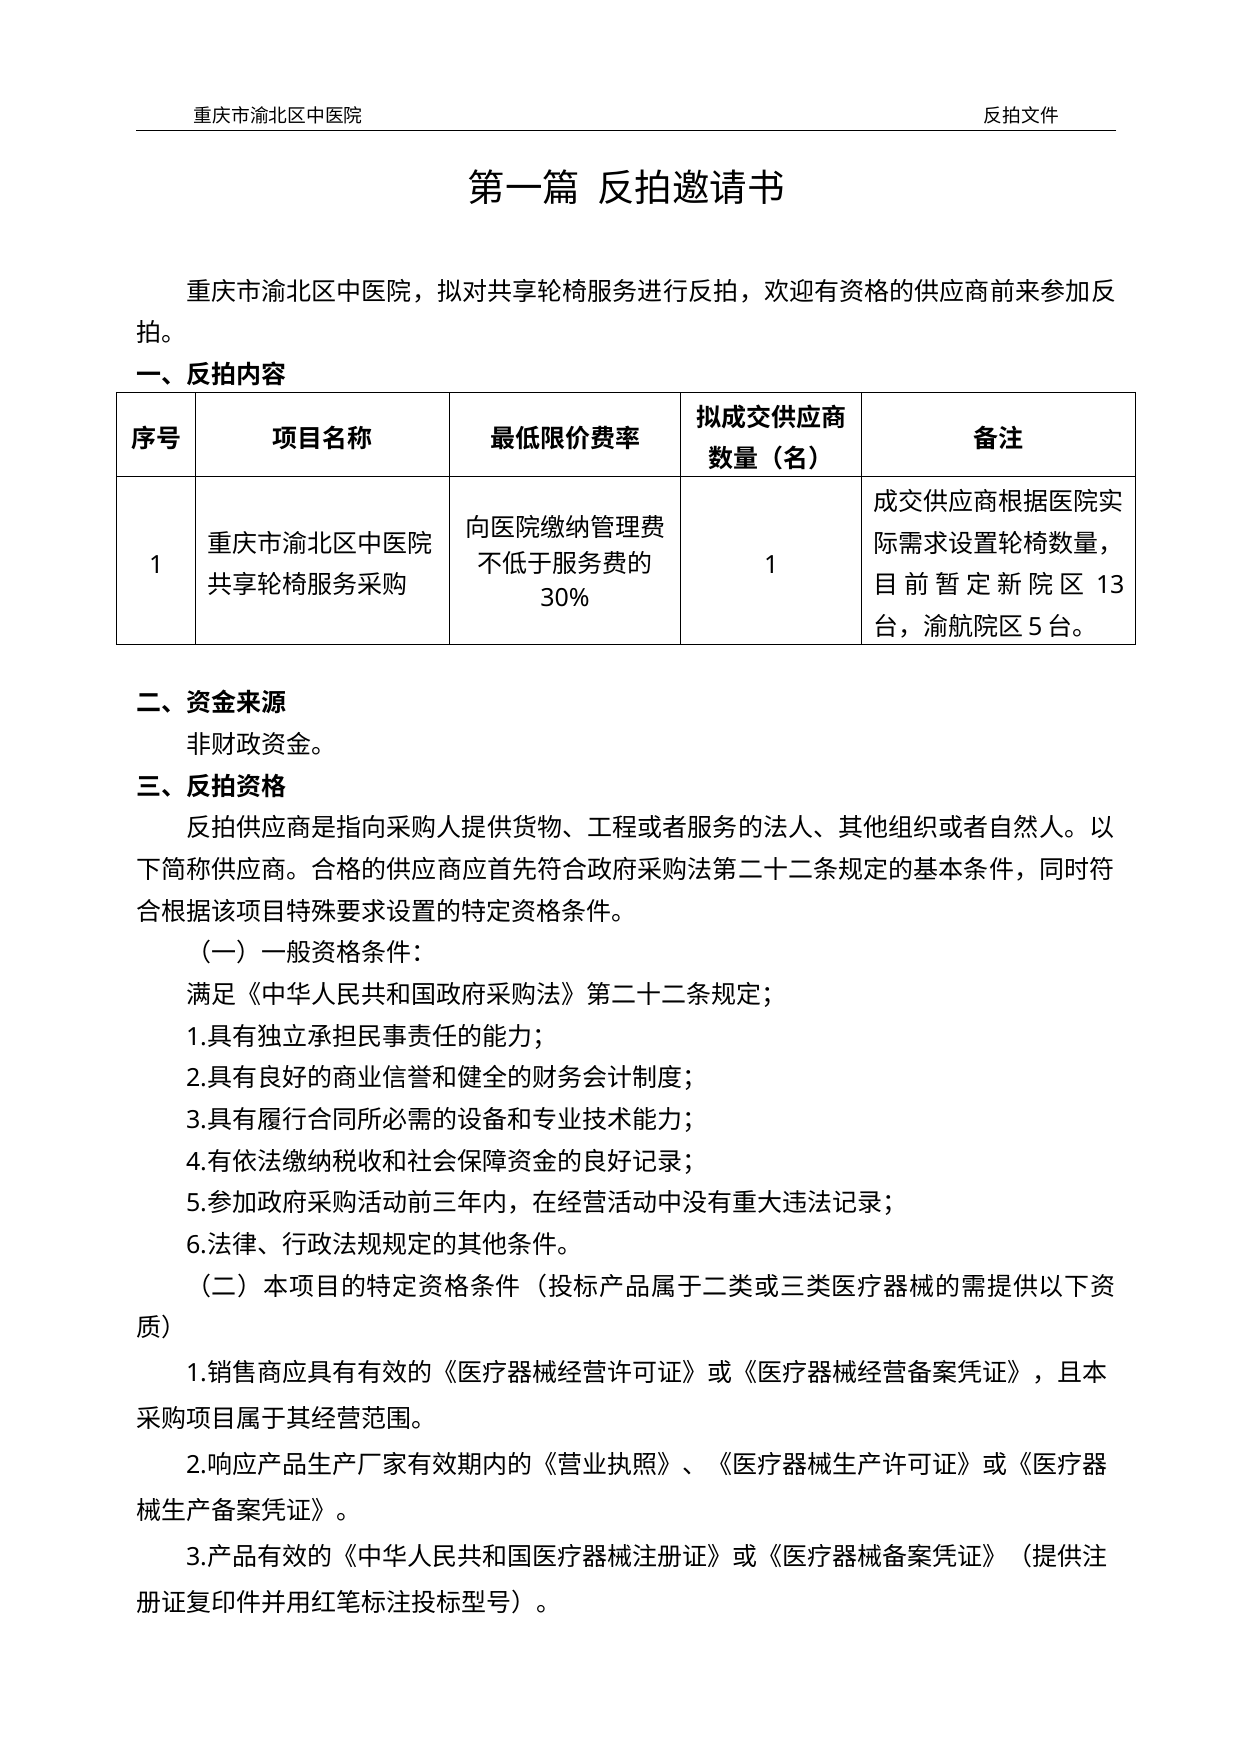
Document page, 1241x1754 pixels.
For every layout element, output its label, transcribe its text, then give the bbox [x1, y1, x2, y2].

text 反拍供应商是指向采购人提供货物、工程或者服务的法人、其他组织或者自然人。以下简称供应商。合格的供应商应首先符合政府采购法第二十二条规定的基本条件，同时符合根据该项目特殊要求设置的特定资格条件。 [136, 803, 1116, 928]
table_cell 1 [117, 477, 195, 644]
table_cell 向医院缴纳管理费不低于服务费的30% [450, 477, 680, 644]
table_cell 成交供应商根据医院实际需求设置轮椅数量，目前暂定新院区13台，渝航院区5台。 [862, 477, 1135, 644]
text 3.产品有效的《中华人民共和国医疗器械注册证》或《医疗器械备案凭证》（提供注册证复印件并用红笔标注投标型号）。 [136, 1528, 1116, 1620]
table_cell 重庆市渝北区中医院共享轮椅服务采购 [196, 477, 449, 644]
text （二）本项目的特定资格条件（投标产品属于二类或三类医疗器械的需提供以下资质） [136, 1262, 1116, 1345]
table_header 项目名称 [196, 393, 449, 476]
table_header 拟成交供应商数量（名） [681, 393, 861, 476]
text 3.具有履行合同所必需的设备和专业技术能力； [136, 1095, 1116, 1137]
text 1.销售商应具有有效的《医疗器械经营许可证》或《医疗器械经营备案凭证》，且本采购项目属于其经营范围。 [136, 1345, 1116, 1437]
table_header 序号 [117, 393, 195, 476]
text 4.有依法缴纳税收和社会保障资金的良好记录； [136, 1137, 1116, 1178]
text 满足《中华人民共和国政府采购法》第二十二条规定； [136, 970, 1116, 1012]
subtitle 三、反拍资格 [136, 762, 1116, 803]
subtitle 二、资金来源 [136, 678, 1116, 720]
subtitle 一、反拍内容 [136, 350, 1116, 392]
text （一）一般资格条件： [136, 928, 1116, 970]
text 6.法律、行政法规规定的其他条件。 [136, 1220, 1116, 1262]
table_cell 1 [681, 477, 861, 644]
text 2.响应产品生产厂家有效期内的《营业执照》、《医疗器械生产许可证》或《医疗器械生产备案凭证》。 [136, 1437, 1116, 1528]
text 重庆市渝北区中医院，拟对共享轮椅服务进行反拍，欢迎有资格的供应商前来参加反拍。 [136, 267, 1116, 350]
text 非财政资金。 [136, 720, 1116, 762]
text 1.具有独立承担民事责任的能力； [136, 1012, 1116, 1053]
text 5.参加政府采购活动前三年内，在经营活动中没有重大违法记录； [136, 1178, 1116, 1220]
table_header 最低限价费率 [450, 393, 680, 476]
table_header 备注 [862, 393, 1135, 476]
subtitle 第一篇 反拍邀请书 [136, 158, 1116, 213]
text 2.具有良好的商业信誉和健全的财务会计制度； [136, 1053, 1116, 1095]
